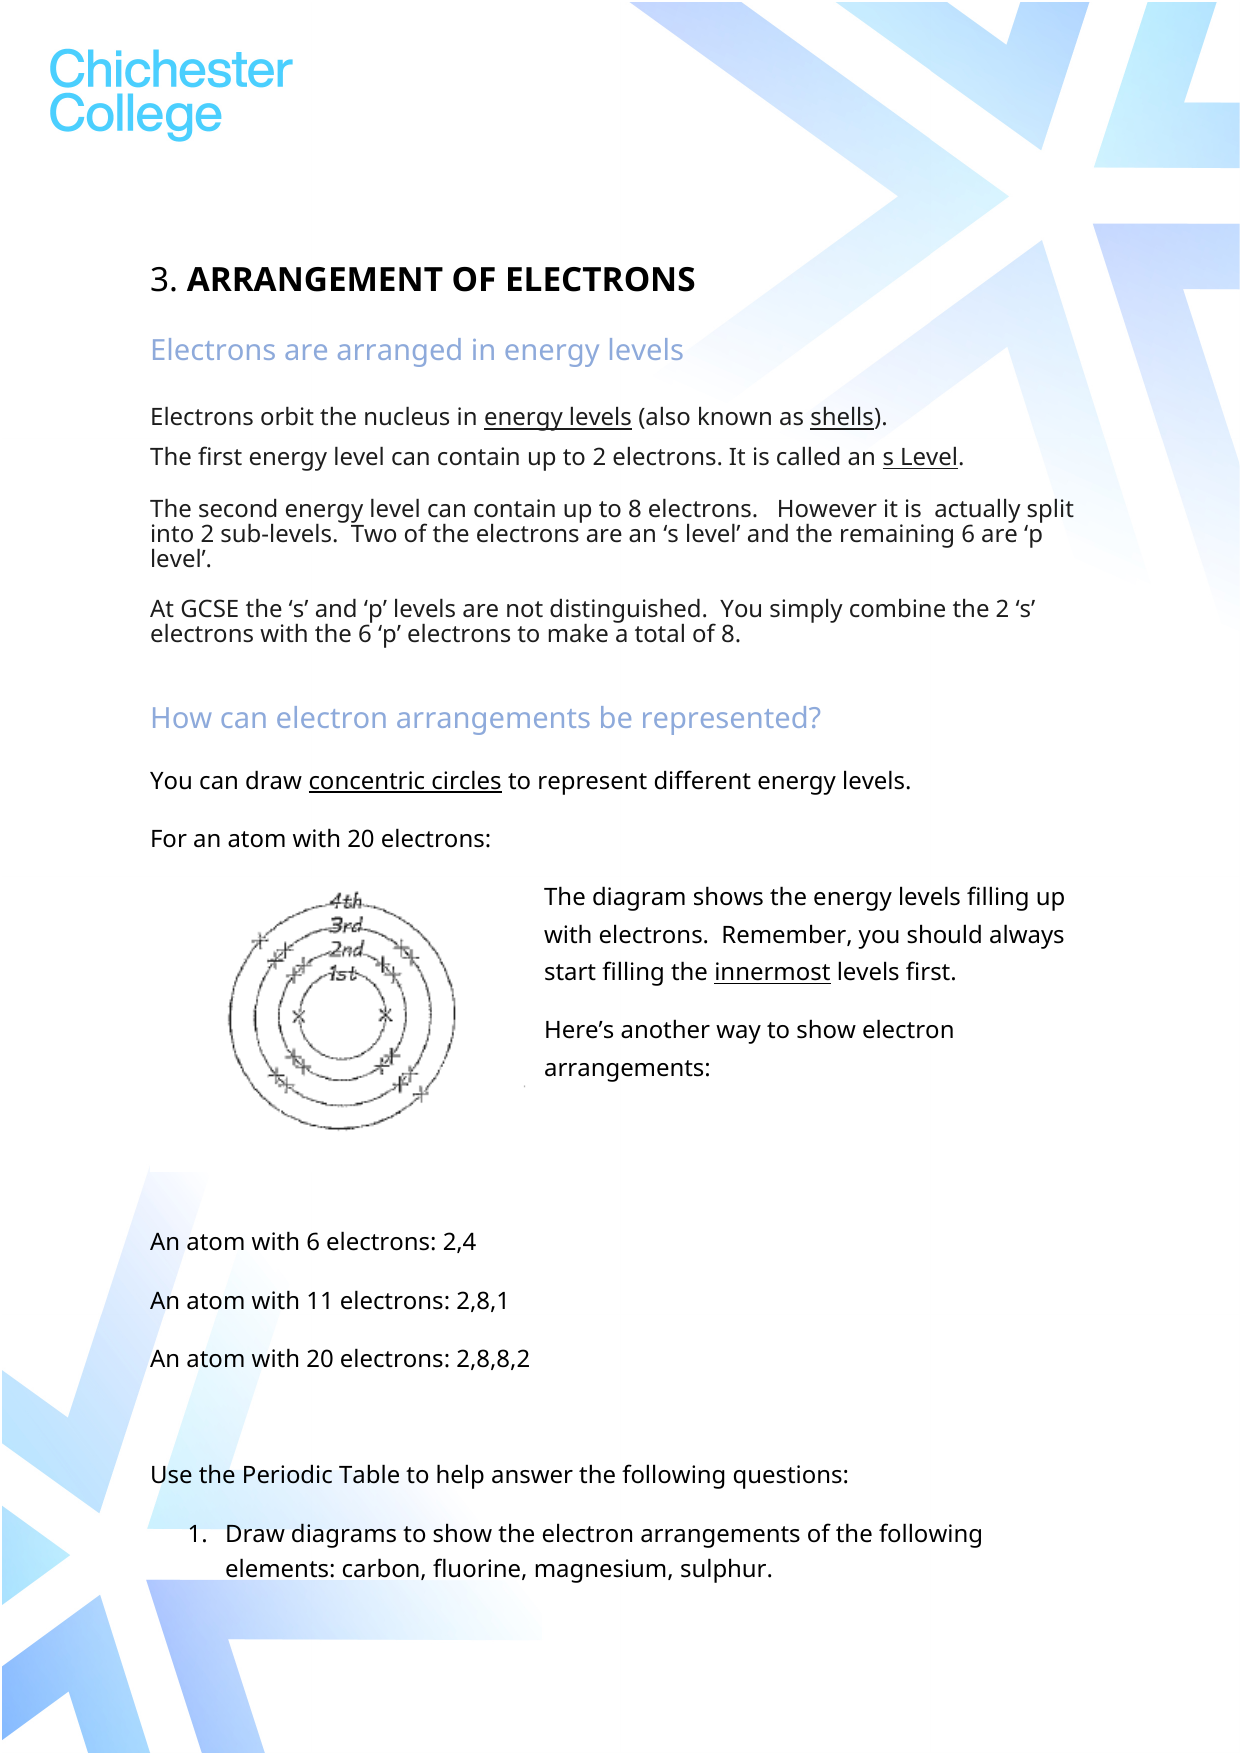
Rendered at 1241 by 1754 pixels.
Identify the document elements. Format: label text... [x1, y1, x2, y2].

text An atom with 6 electrons: 2,4 [150, 1225, 1090, 1258]
text 3. ARRANGEMENT OF ELECTRONS [150, 256, 1090, 302]
text Here’s another way to show electron arrangements: [525, 1013, 1090, 1083]
list Draw diagrams to show the electron arrangements of the following elements: carbon, fluorine, magnesium, sulphur. [187, 1516, 1090, 1584]
text You can draw concentric circles to represent different energy levels. [150, 764, 1090, 796]
text An atom with 20 electrons: 2,8,8,2 [150, 1342, 1090, 1374]
text Electrons orbit the nucleus in energy levels (also known as shells). [150, 396, 1090, 433]
text How can electron arrangements be represented? [150, 697, 1090, 737]
text An atom with 11 electrons: 2,8,1 [150, 1283, 1090, 1316]
text Use the Periodic Table to help answer the following questions: [150, 1458, 1090, 1491]
text For an atom with 20 electrons: [150, 822, 1090, 854]
text The second energy level can contain up to 8 electrons. However it is actually split into 2 sub-levels. Two of the electrons are an ‘s level’ and the remaining 6 are ‘p level’. [150, 498, 1090, 573]
text Electrons are arranged in energy levels [150, 329, 1090, 369]
text The diagram shows the energy levels filling up with electrons. Remember, you should always start filling the innermost levels first. [525, 880, 1090, 987]
text The first energy level can contain up to 2 electrons. It is called an s Level. [150, 435, 1090, 473]
picture [2, 2, 1240, 1753]
text At GCSE the ‘s’ and ‘p’ levels are not distinguished. You simply combine the 2 ‘s’ electrons with the 6 ‘p’ electrons to make a total of 8. [150, 598, 1090, 647]
